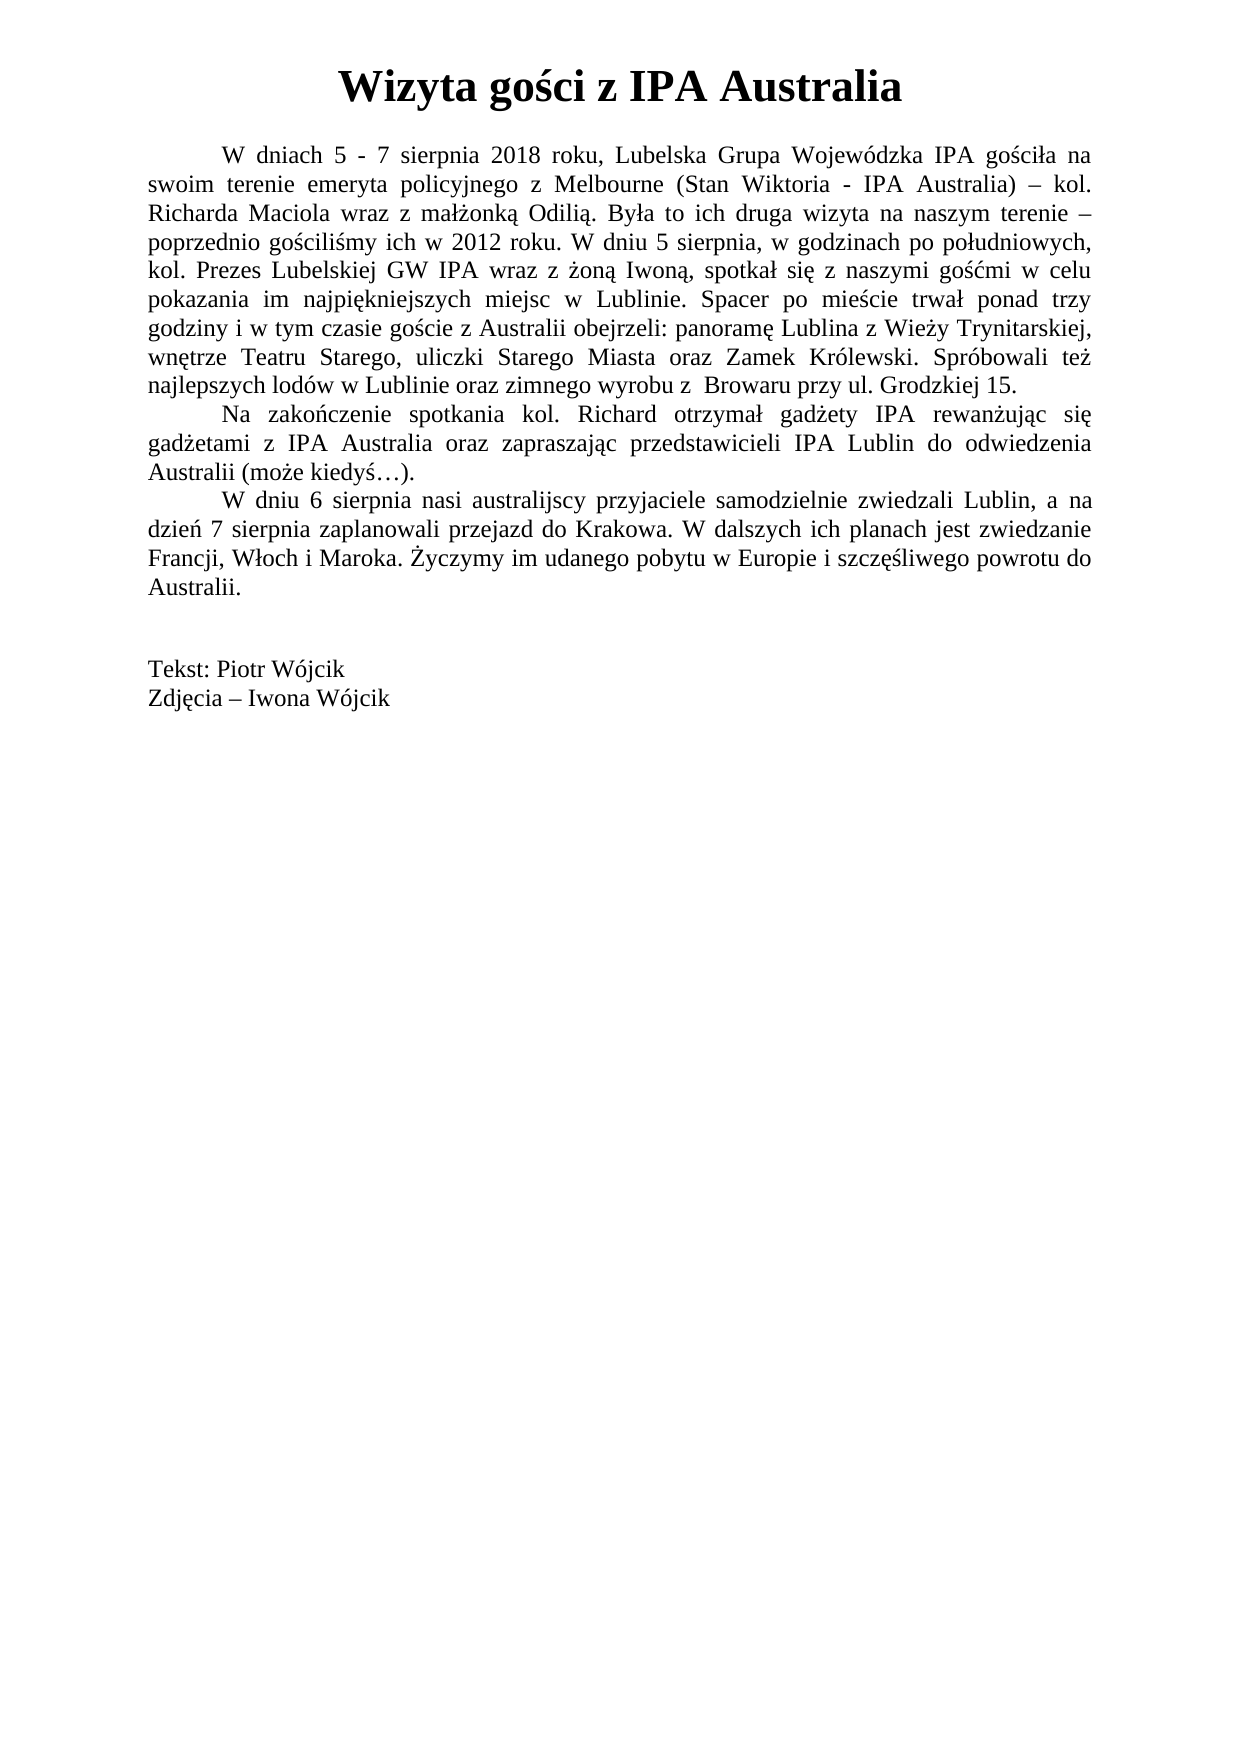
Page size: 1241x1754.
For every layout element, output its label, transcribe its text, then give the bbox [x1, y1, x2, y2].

text W dniach 5 - 7 sierpnia 2018 roku, Lubelska Grupa Wojewódzka IPA gościła na swoim terenie emeryta policyjnego z Melbourne (Stan Wiktoria - IPA Australia) – kol. Richarda Maciola wraz z małżonką Odilią. Była to ich druga wizyta na naszym terenie – poprzednio gościliśmy ich w 2012 roku. W dniu 5 sierpnia, w godzinach po południowych, kol. Prezes Lubelskiej GW IPA wraz z żoną Iwoną, spotkał się z naszymi gośćmi w celu pokazania im najpiękniejszych miejsc w Lublinie. Spacer po mieście trwał ponad trzy godziny i w tym czasie goście z Australii obejrzeli: panoramę Lublina z Wieży Trynitarskiej, wnętrze Teatru Starego, uliczki Starego Miasta oraz Zamek Królewski. Spróbowali też najlepszych lodów w Lublinie oraz zimnego wyrobu z Browaru przy ul. Grodzkiej 15. [148, 140, 1093, 399]
text Zdjęcia – Iwona Wójcik [148, 683, 1093, 712]
text Tekst: Piotr Wójcik [148, 654, 1093, 683]
text Na zakończenie spotkania kol. Richard otrzymał gadżety IPA rewanżując się gadżetami z IPA Australia oraz zapraszając przedstawicieli IPA Lublin do odwiedzenia Australii (może kiedyś…). [148, 399, 1093, 485]
text W dniu 6 sierpnia nasi australijscy przyjaciele samodzielnie zwiedzali Lublin, a na dzień 7 sierpnia zaplanowali przejazd do Krakowa. W dalszych ich planach jest zwiedzanie Francji, Włoch i Maroka. Życzymy im udanego pobytu w Europie i szczęśliwego powrotu do Australii. [148, 485, 1093, 600]
text Wizyta gości z IPA Australia [148, 59, 1093, 112]
